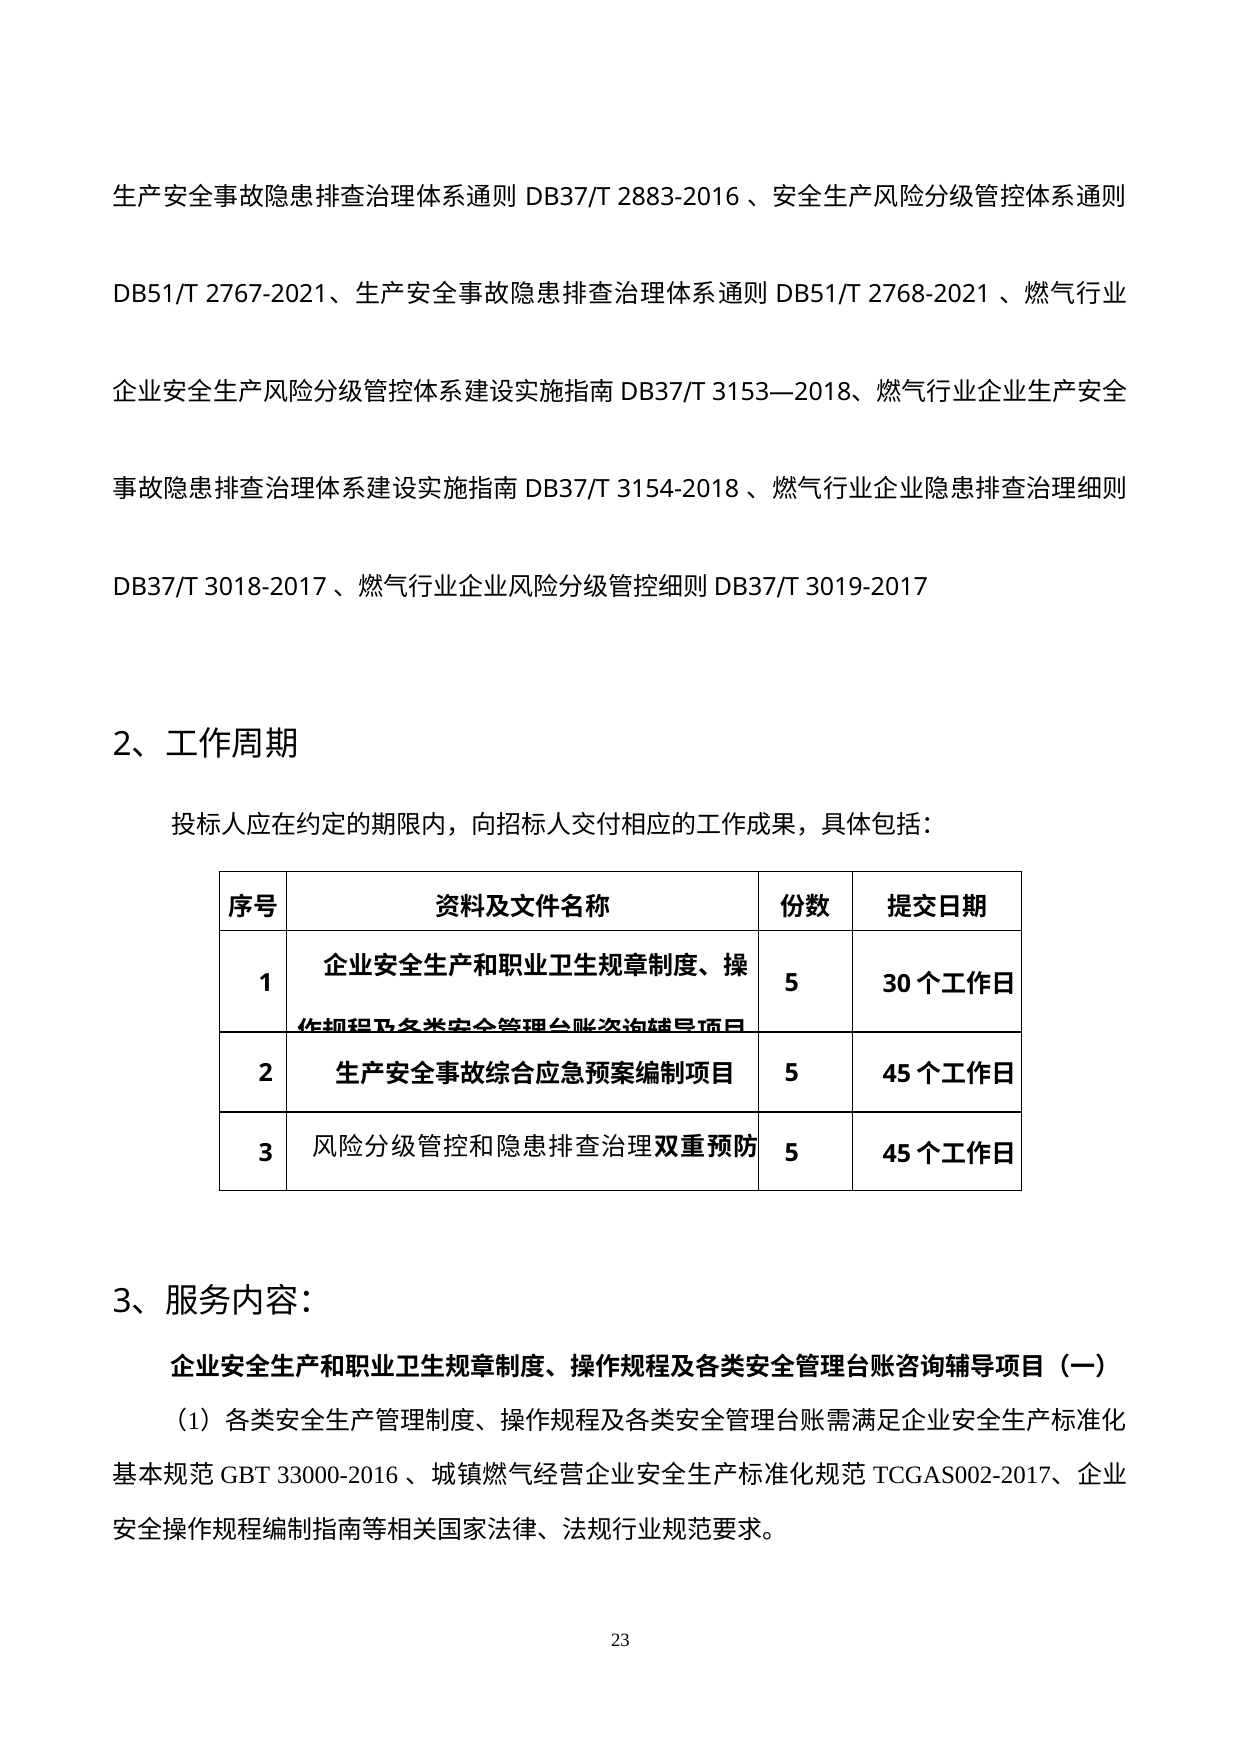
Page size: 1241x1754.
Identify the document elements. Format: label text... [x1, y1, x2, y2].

table_cell 风险分级管控和隐患排查治理双重预防机制建设项目 [287, 1113, 758, 1190]
text 投标人应在约定的期限内，向招标人交付相应的工作成果，具体包括： [112, 790, 1128, 855]
table_header 提交日期 [853, 872, 1021, 930]
table_cell 2 [220, 1033, 286, 1111]
table_cell 5 [759, 1033, 852, 1111]
table_cell 45个工作日 [853, 1113, 1021, 1190]
table_cell 5 [759, 1113, 852, 1190]
table_cell 企业安全生产和职业卫生规章制度、操作规程及各类安全管理台账咨询辅导项目 [287, 931, 758, 1031]
table_cell 5 [759, 931, 852, 1031]
text （1）各类安全生产管理制度、操作规程及各类安全管理台账需满足企业安全生产标准化基本规范GBT 33000-2016 、城镇燃气经营企业安全生产标准化规范TCGAS002-2017、企业安全操作规程编制指南等相关国家法律、法规行业规范要求。 [112, 1400, 1128, 1545]
subtitle 2、工作周期 [112, 717, 1128, 766]
subtitle 3、服务内容： [112, 1273, 1128, 1322]
table_header 份数 [759, 872, 852, 930]
table_header 资料及文件名称 [287, 872, 758, 930]
table_cell 1 [220, 931, 286, 1031]
table_cell 生产安全事故综合应急预案编制项目 [287, 1033, 758, 1111]
table_cell 45个工作日 [853, 1033, 1021, 1111]
text 生产安全事故隐患排查治理体系通则 DB37∕T 2883-2016 、安全生产风险分级管控体系通则DB51∕T 2767-2021、生产安全事故隐患排查治理体系通则DB51∕T 2768-2021 、燃气行业企业安全生产风险分级管控体系建设实施指南DB37∕T 3153—2018、燃气行业企业生产安全事故隐患排查治理体系建设实施指南DB37∕T 3154-2018 、燃气行业企业隐患排查治理细则DB37∕T 3018-2017 、燃气行业企业风险分级管控细则DB37∕T 3019-2017 [112, 162, 1128, 617]
table_cell 30个工作日 [853, 931, 1021, 1031]
text 企业安全生产和职业卫生规章制度、操作规程及各类安全管理台账咨询辅导项目（一） [112, 1346, 1128, 1382]
table_cell 3 [220, 1113, 286, 1190]
table_header 序号 [220, 872, 286, 930]
